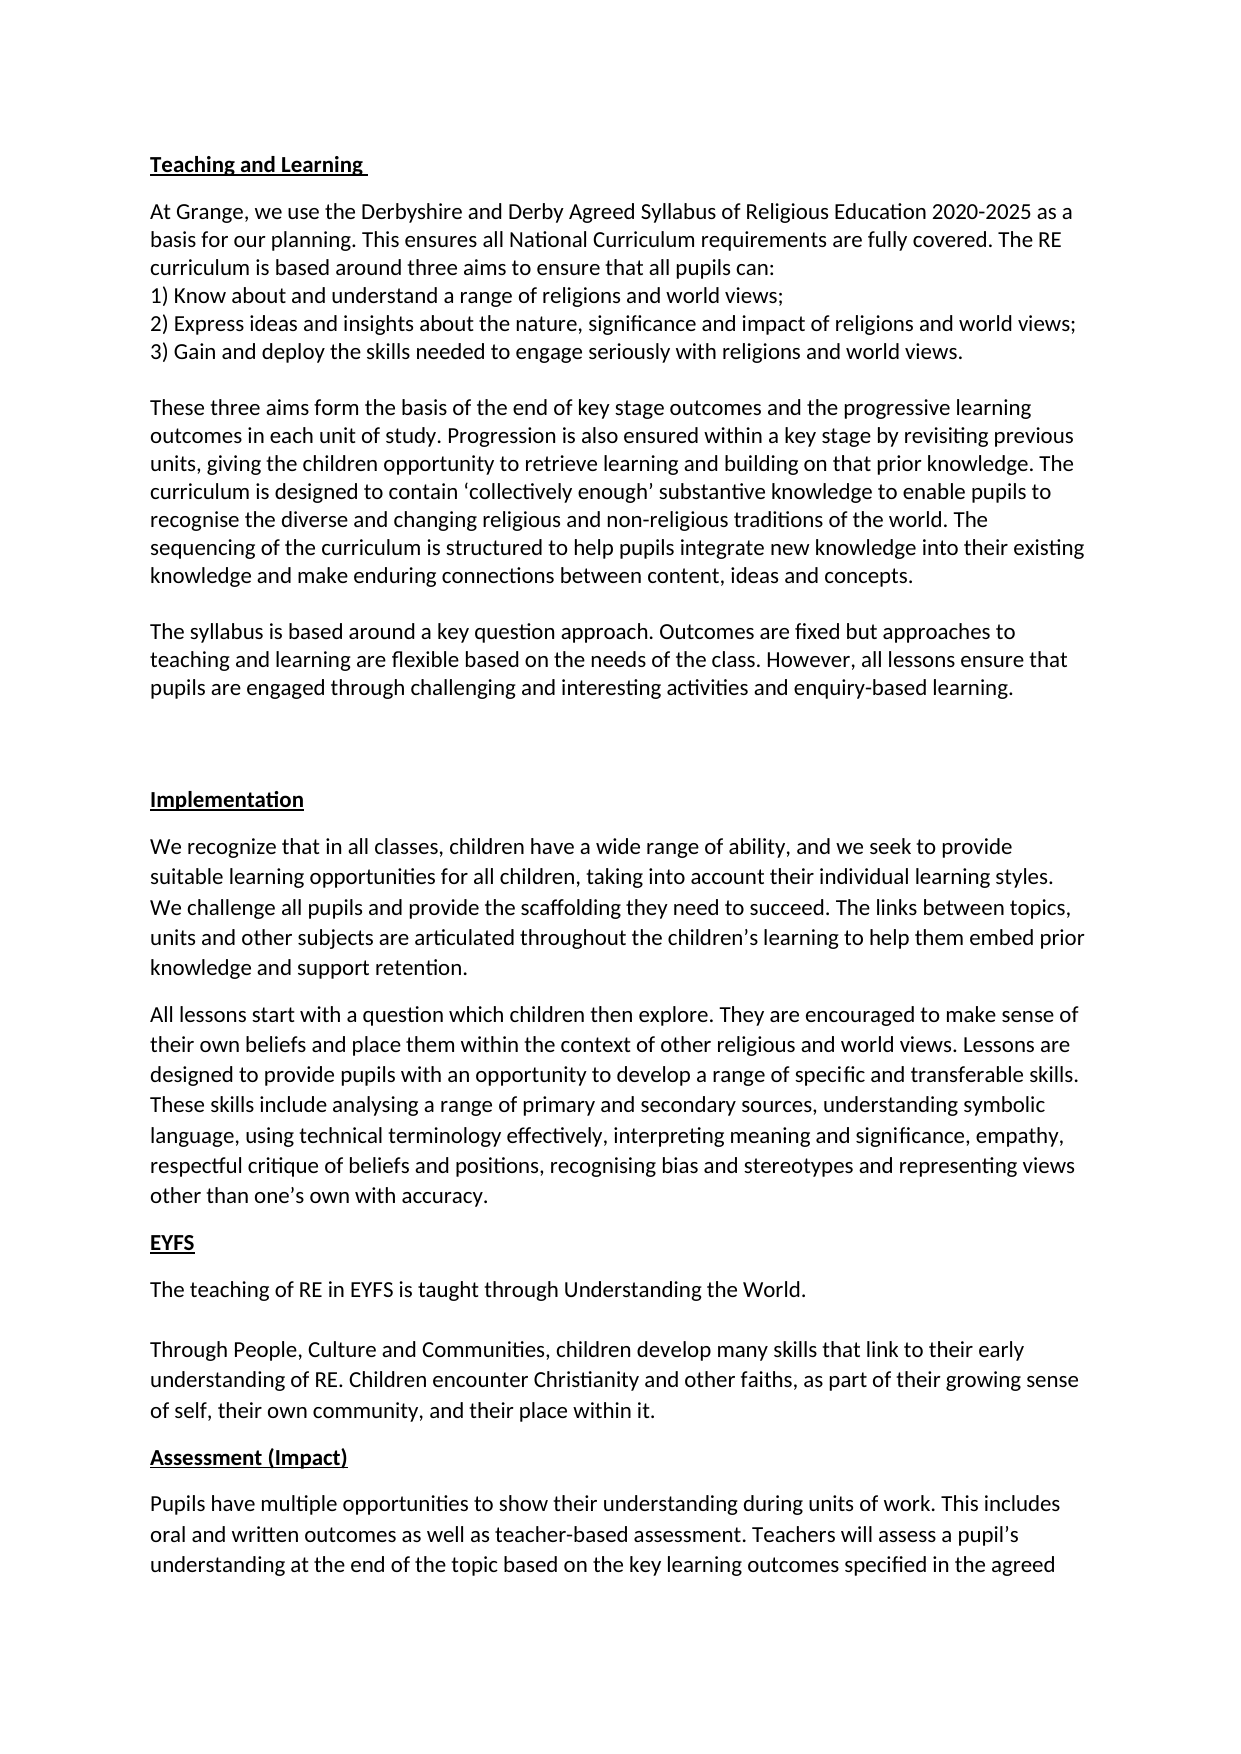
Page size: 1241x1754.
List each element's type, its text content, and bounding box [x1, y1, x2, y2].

text 1) Know about and understand a range of religions and world views; [150, 281, 1090, 309]
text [150, 1489, 1090, 1578]
text 2) Express ideas and insights about the nature, significance and impact of religions and world views; [150, 309, 1090, 337]
text Teaching and Learning [150, 150, 1090, 178]
text Assessment (Impact) [150, 1443, 1090, 1471]
text At Grange, we use the Derbyshire and Derby Agreed Syllabus of Religious Education 2020-2025 as a basis for our planning. This ensures all National Curriculum requirements are fully covered. The RE curriculum is based around three aims to ensure that all pupils can: [150, 197, 1090, 281]
text All lessons start with a question which children then explore. They are encouraged to make sense of their own beliefs and place them within the context of other religious and world views. Lessons are designed to provide pupils with an opportunity to develop a range of speciﬁc and transferable skills. These skills include analysing a range of primary and secondary sources, understanding symbolic language, using technical terminology effectively, interpreting meaning and signiﬁcance, empathy, respectful critique of beliefs and positions, recognising bias and stereotypes and representing views other than one’s own with accuracy. [150, 1000, 1090, 1209]
text Implementation [150, 785, 1090, 813]
text We recognize that in all classes, children have a wide range of ability, and we seek to provide suitable learning opportunities for all children, taking into account their individual learning styles. We challenge all pupils and provide the scaffolding they need to succeed. The links between topics, units and other subjects are articulated throughout the children’s learning to help them embed prior knowledge and support retention. [150, 832, 1090, 981]
text The syllabus is based around a key question approach. Outcomes are fixed but approaches to teaching and learning are flexible based on the needs of the class. However, all lessons ensure that pupils are engaged through challenging and interesting activities and enquiry-based learning. [150, 617, 1090, 701]
text EYFS [150, 1228, 1090, 1256]
text Through People, Culture and Communities, children develop many skills that link to their early understanding of RE. Children encounter Christianity and other faiths, as part of their growing sense of self, their own community, and their place within it. [150, 1335, 1090, 1424]
text These three aims form the basis of the end of key stage outcomes and the progressive learning outcomes in each unit of study. Progression is also ensured within a key stage by revisiting previous units, giving the children opportunity to retrieve learning and building on that prior knowledge. The curriculum is designed to contain ‘collectively enough’ substantive knowledge to enable pupils to recognise the diverse and changing religious and non-religious traditions of the world. The sequencing of the curriculum is structured to help pupils integrate new knowledge into their existing knowledge and make enduring connections between content, ideas and concepts. [150, 393, 1090, 589]
text The teaching of RE in EYFS is taught through Understanding the World. [150, 1275, 1090, 1303]
text 3) Gain and deploy the skills needed to engage seriously with religions and world views. [150, 337, 1090, 365]
